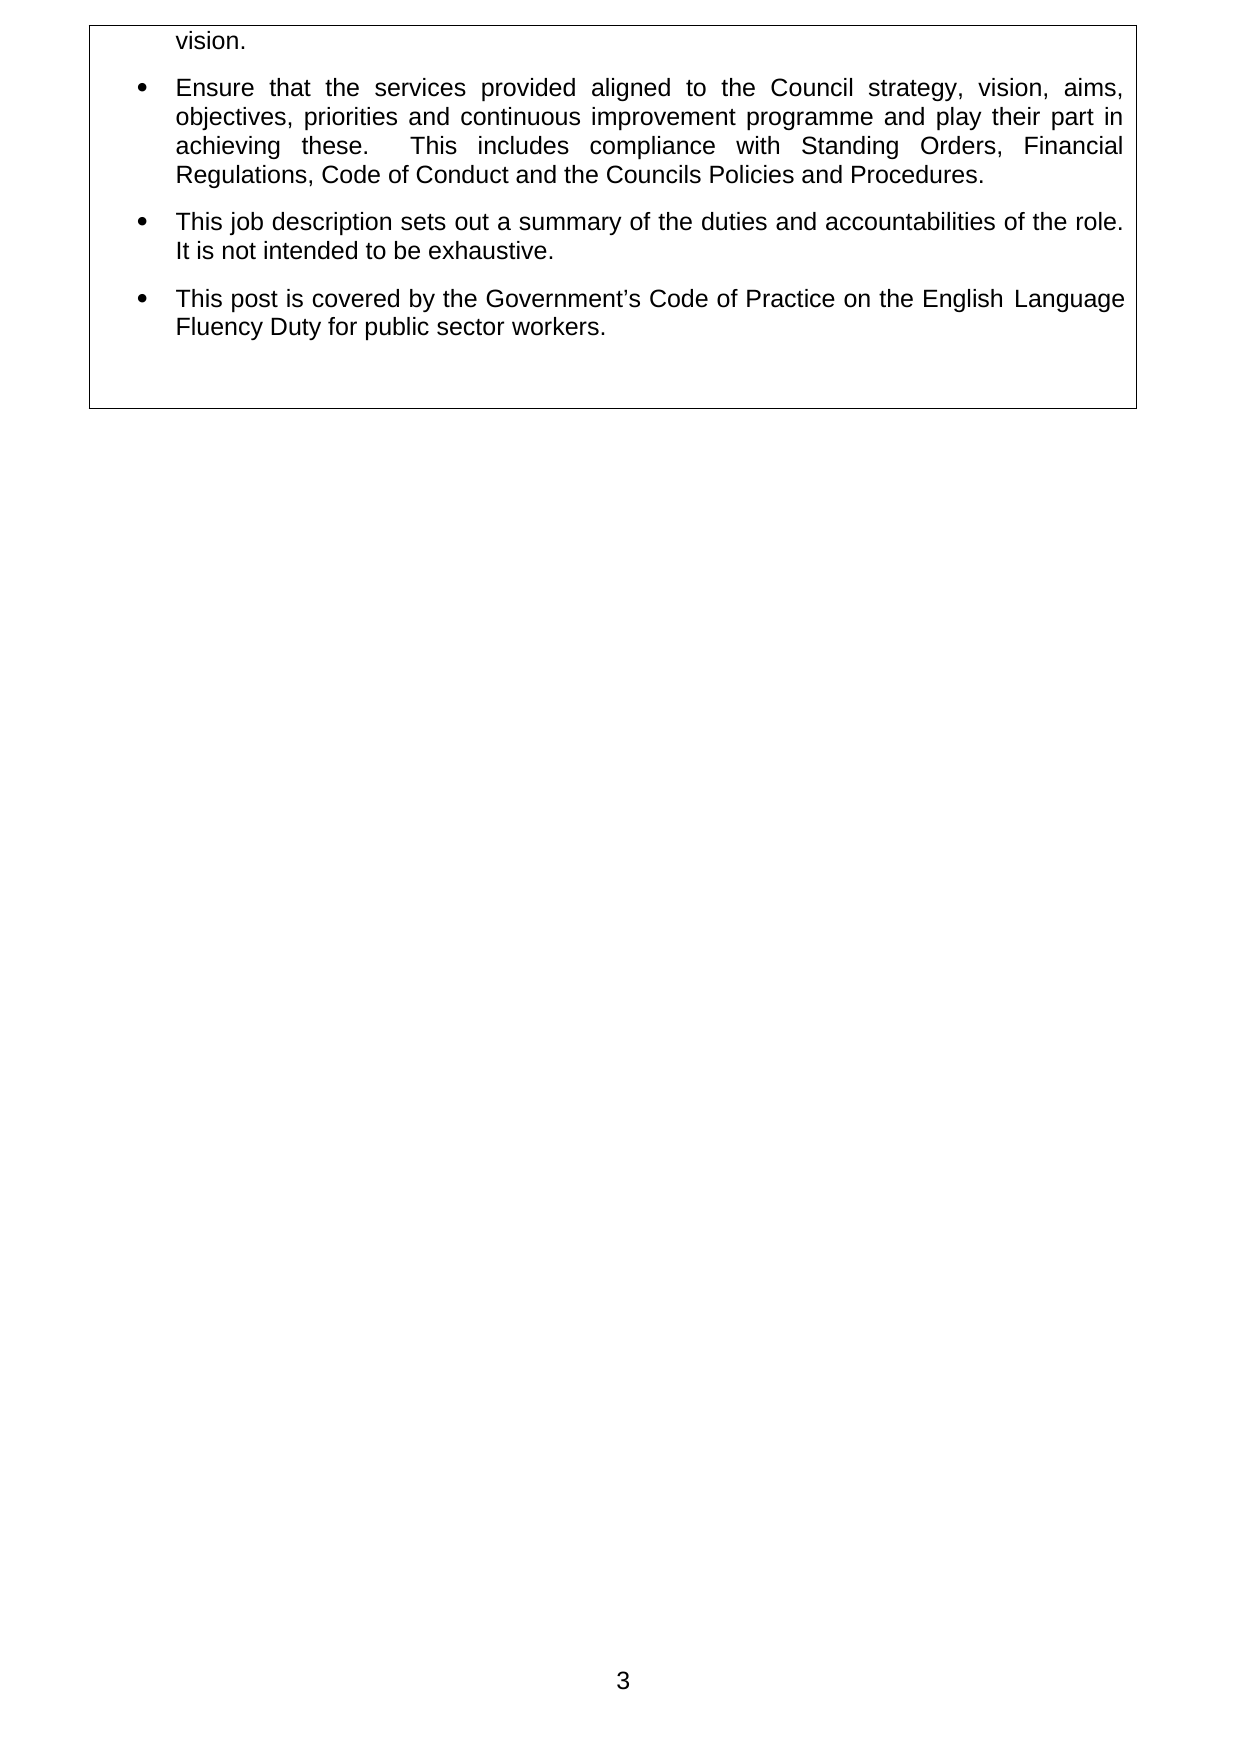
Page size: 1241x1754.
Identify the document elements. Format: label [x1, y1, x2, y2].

table_cell [90, 26, 1136, 407]
